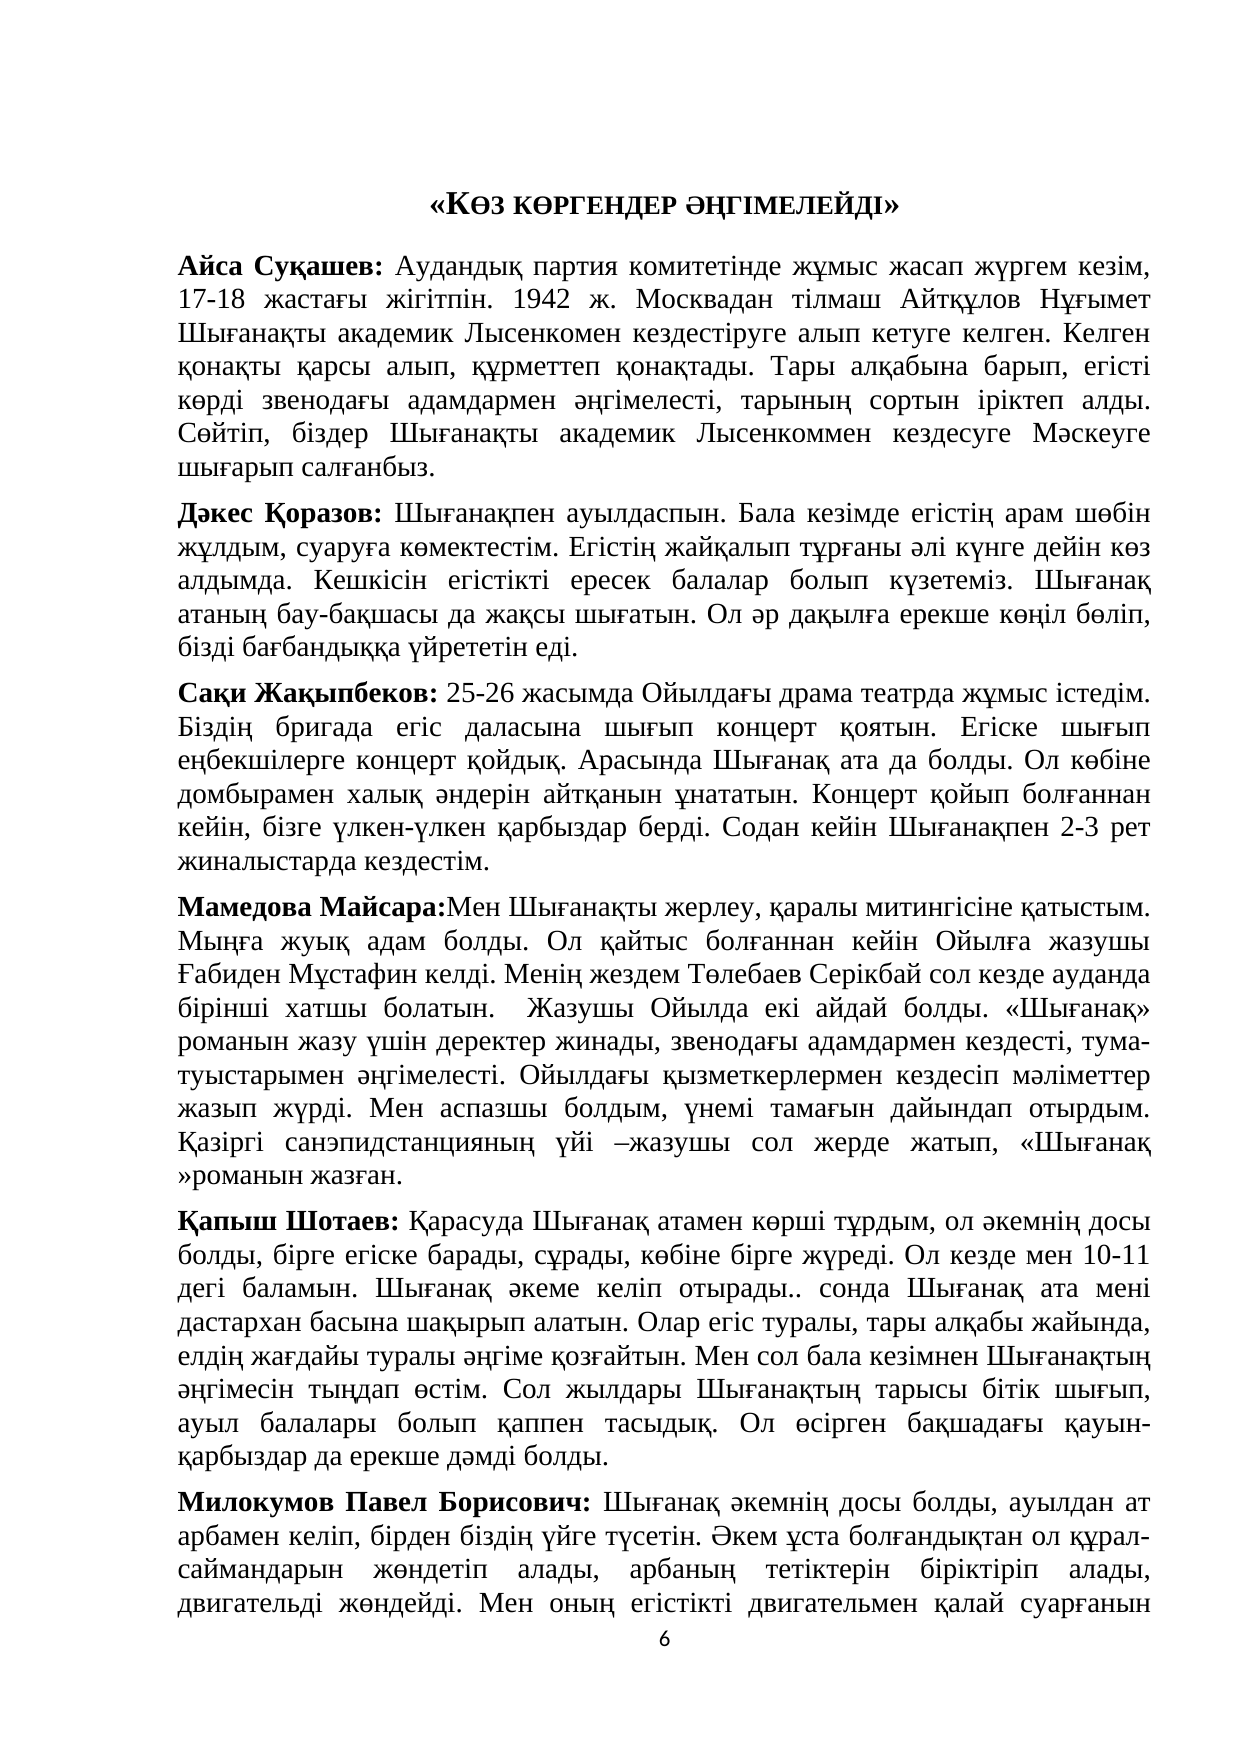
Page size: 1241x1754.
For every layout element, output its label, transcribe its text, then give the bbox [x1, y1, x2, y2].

text Айса Суқашев: Аудандық партия комитетінде жұмыс жасап жүргем кезім, 17-18 жастағы жігітпін. 1942 ж. Москвадан тілмаш Айтқұлов Нұғымет Шығанақты академик Лысенкомен кездестіруге алып кетуге келген. Келген қонақты қарсы алып, құрметтеп қонақтады. Тары алқабына барып, егісті көрді звенодағы адамдармен әңгімелесті, тарының сортын іріктеп алды. Сөйтіп, біздер Шығанақты академик Лысенкоммен кездесуге Мәскеуге шығарып салғанбыз. [177, 248, 1152, 483]
text Дәкес Қоразов: Шығанақпен ауылдаспын. Бала кезімде егістің арам шөбін жұлдым, суаруға көмектестім. Егістің жайқалып тұрғаны әлі күнге дейін көз алдымда. Кешкісін егістікті ересек балалар болып күзетеміз. Шығанақ атаның бау-бақшасы да жақсы шығатын. Ол әр дақылға ерекше көңіл бөліп, бізді бағбандыққа үйрететін еді. [177, 495, 1152, 663]
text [177, 1484, 1152, 1618]
text Қапыш Шотаев: Қарасуда Шығанақ атамен көрші тұрдым, ол әкемнің досы болды, бірге егіске барады, сұрады, көбіне бірге жүреді. Ол кезде мен 10-11 дегі баламын. Шығанақ әкеме келіп отырады.. сонда Шығанақ ата мені дастархан басына шақырып алатын. Олар егіс туралы, тары алқабы жайында, елдің жағдайы туралы әңгіме қозғайтын. Мен сол бала кезімнен Шығанақтың әңгімесін тыңдап өстім. Сол жылдары Шығанақтың тарысы бітік шығып, ауыл балалары болып қаппен тасыдық. Ол өсірген бақшадағы қауын-қарбыздар да ерекше дәмді болды. [177, 1203, 1152, 1472]
text «Көз көргендер әңгімелейді» [177, 183, 1152, 221]
text Мамедова Майсара:Мен Шығанақты жерлеу, қаралы митингісіне қатыстым. Мыңға жуық адам болды. Ол қайтыс болғаннан кейін Ойылға жазушы Ғабиден Мұстафин келді. Менің жездем Төлебаев Серікбай сол кезде ауданда бірінші хатшы болатын. Жазушы Ойылда екі айдай болды. «Шығанақ» романын жазу үшін деректер жинады, звенодағы адамдармен кездесті, тума-туыстарымен әңгімелесті. Ойылдағы қызметкерлермен кездесіп мәліметтер жазып жүрді. Мен аспазшы болдым, үнемі тамағын дайындап отырдым. Қазіргі санэпидстанцияның үйі –жазушы сол жерде жатып, «Шығанақ »романын жазған. [177, 889, 1152, 1191]
text Сақи Жақыпбеков: 25-26 жасымда Ойылдағы драма театрда жұмыс істедім. Біздің бригада егіс даласына шығып концерт қоятын. Егіске шығып еңбекшілерге концерт қойдық. Арасында Шығанақ ата да болды. Ол көбіне домбырамен халық әндерін айтқанын ұнататын. Концерт қойып болғаннан кейін, бізге үлкен-үлкен қарбыздар берді. Содан кейін Шығанақпен 2-3 рет жиналыстарда кездестім. [177, 675, 1152, 877]
